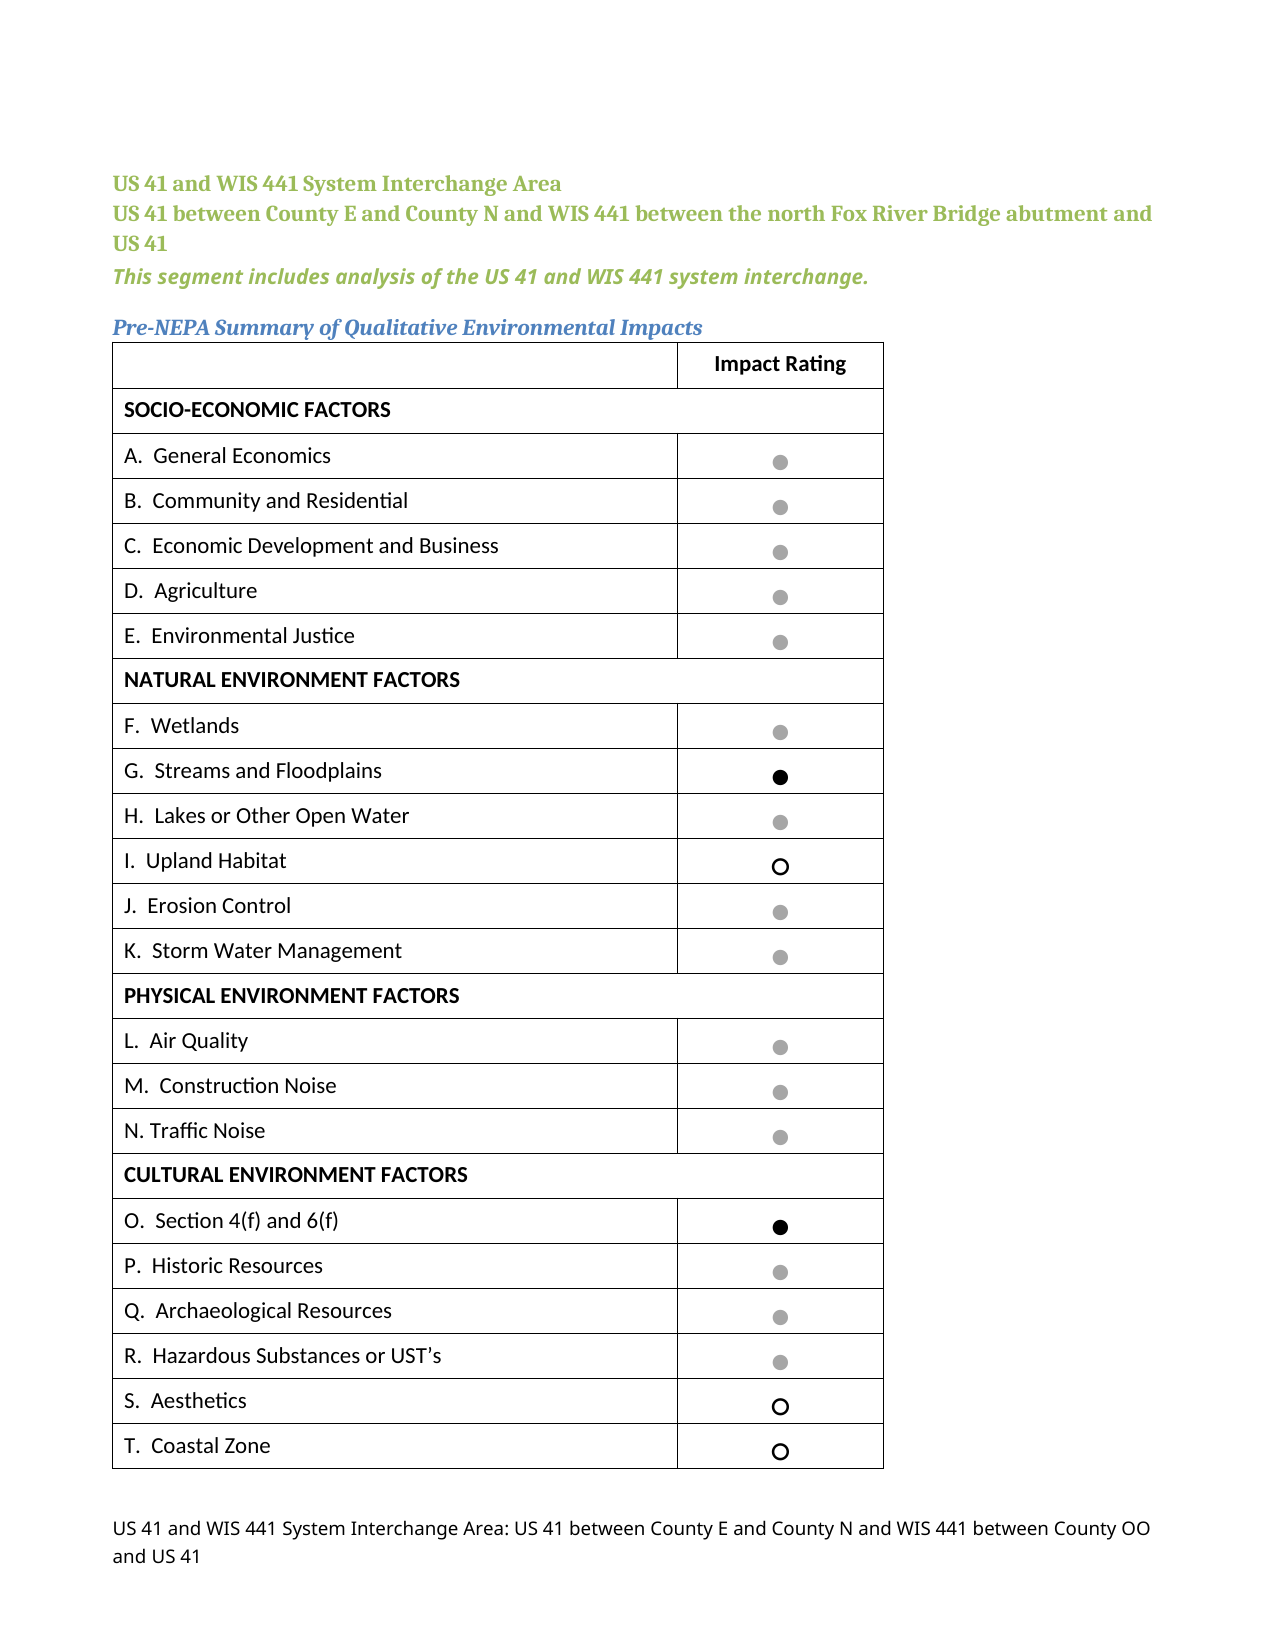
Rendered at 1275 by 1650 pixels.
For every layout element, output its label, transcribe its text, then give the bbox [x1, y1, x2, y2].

table_cell Q. Archaeological Resources [113, 1289, 677, 1333]
table_cell E. Environmental Justice [113, 614, 677, 658]
table_cell ● [678, 929, 883, 973]
table_cell ● [678, 1334, 883, 1378]
table_cell ● [678, 524, 883, 568]
table_cell ● [678, 1109, 883, 1153]
table_cell ● [678, 569, 883, 613]
table_cell T. Coastal Zone [113, 1424, 677, 1468]
table_cell J. Erosion Control [113, 884, 677, 928]
table_cell ● [678, 749, 883, 793]
table_cell ● [678, 884, 883, 928]
table_cell SOCIO-ECONOMIC FACTORS [113, 389, 883, 433]
table_cell ● [678, 794, 883, 838]
table_cell ○ [678, 1424, 883, 1468]
table_cell R. Hazardous Substances or UST’s [113, 1334, 677, 1378]
table_cell D. Agriculture [113, 569, 677, 613]
table_cell K. Storm Water Management [113, 929, 677, 973]
table_header [113, 343, 677, 388]
table_cell S. Aesthetics [113, 1379, 677, 1423]
table_cell ● [678, 434, 883, 478]
table_cell H. Lakes or Other Open Water [113, 794, 677, 838]
table_cell NATURAL ENVIRONMENT FACTORS [113, 659, 883, 703]
table_cell ○ [678, 839, 883, 883]
table_cell ○ [678, 1379, 883, 1423]
table_cell L. Air Quality [113, 1019, 677, 1063]
table_cell CULTURAL ENVIRONMENT FACTORS [113, 1154, 883, 1198]
table_cell O. Section 4(f) and 6(f) [113, 1199, 677, 1243]
table_cell G. Streams and Floodplains [113, 749, 677, 793]
table_cell PHYSICAL ENVIRONMENT FACTORS [113, 974, 883, 1018]
table_cell M. Construction Noise [113, 1064, 677, 1108]
table_cell A. General Economics [113, 434, 677, 478]
table_cell ● [678, 1244, 883, 1288]
table_cell F. Wetlands [113, 704, 677, 748]
table_cell ● [678, 704, 883, 748]
table_cell I. Upland Habitat [113, 839, 677, 883]
table_cell ● [678, 1289, 883, 1333]
table_cell ● [678, 1019, 883, 1063]
table_cell C. Economic Development and Business [113, 524, 677, 568]
table_cell ● [678, 479, 883, 523]
table_cell B. Community and Residential [113, 479, 677, 523]
table_cell ● [678, 1064, 883, 1108]
table_header Impact Rating [678, 343, 883, 388]
table_cell N. Traffic Noise [113, 1109, 677, 1153]
subtitle US 41 and WIS 441 System Interchange Area US 41 between County E and County N and WIS 441 between the north Fox River Bridge abutment and US 41 This segment includes analysis of the US 41 and WIS 441 system interchange. [112, 171, 1162, 290]
table_cell P. Historic Resources [113, 1244, 677, 1288]
table_cell ● [678, 1199, 883, 1243]
subtitle Pre-NEPA Summary of Qualitative Environmental Impacts [112, 315, 1162, 342]
table_cell ● [678, 614, 883, 658]
